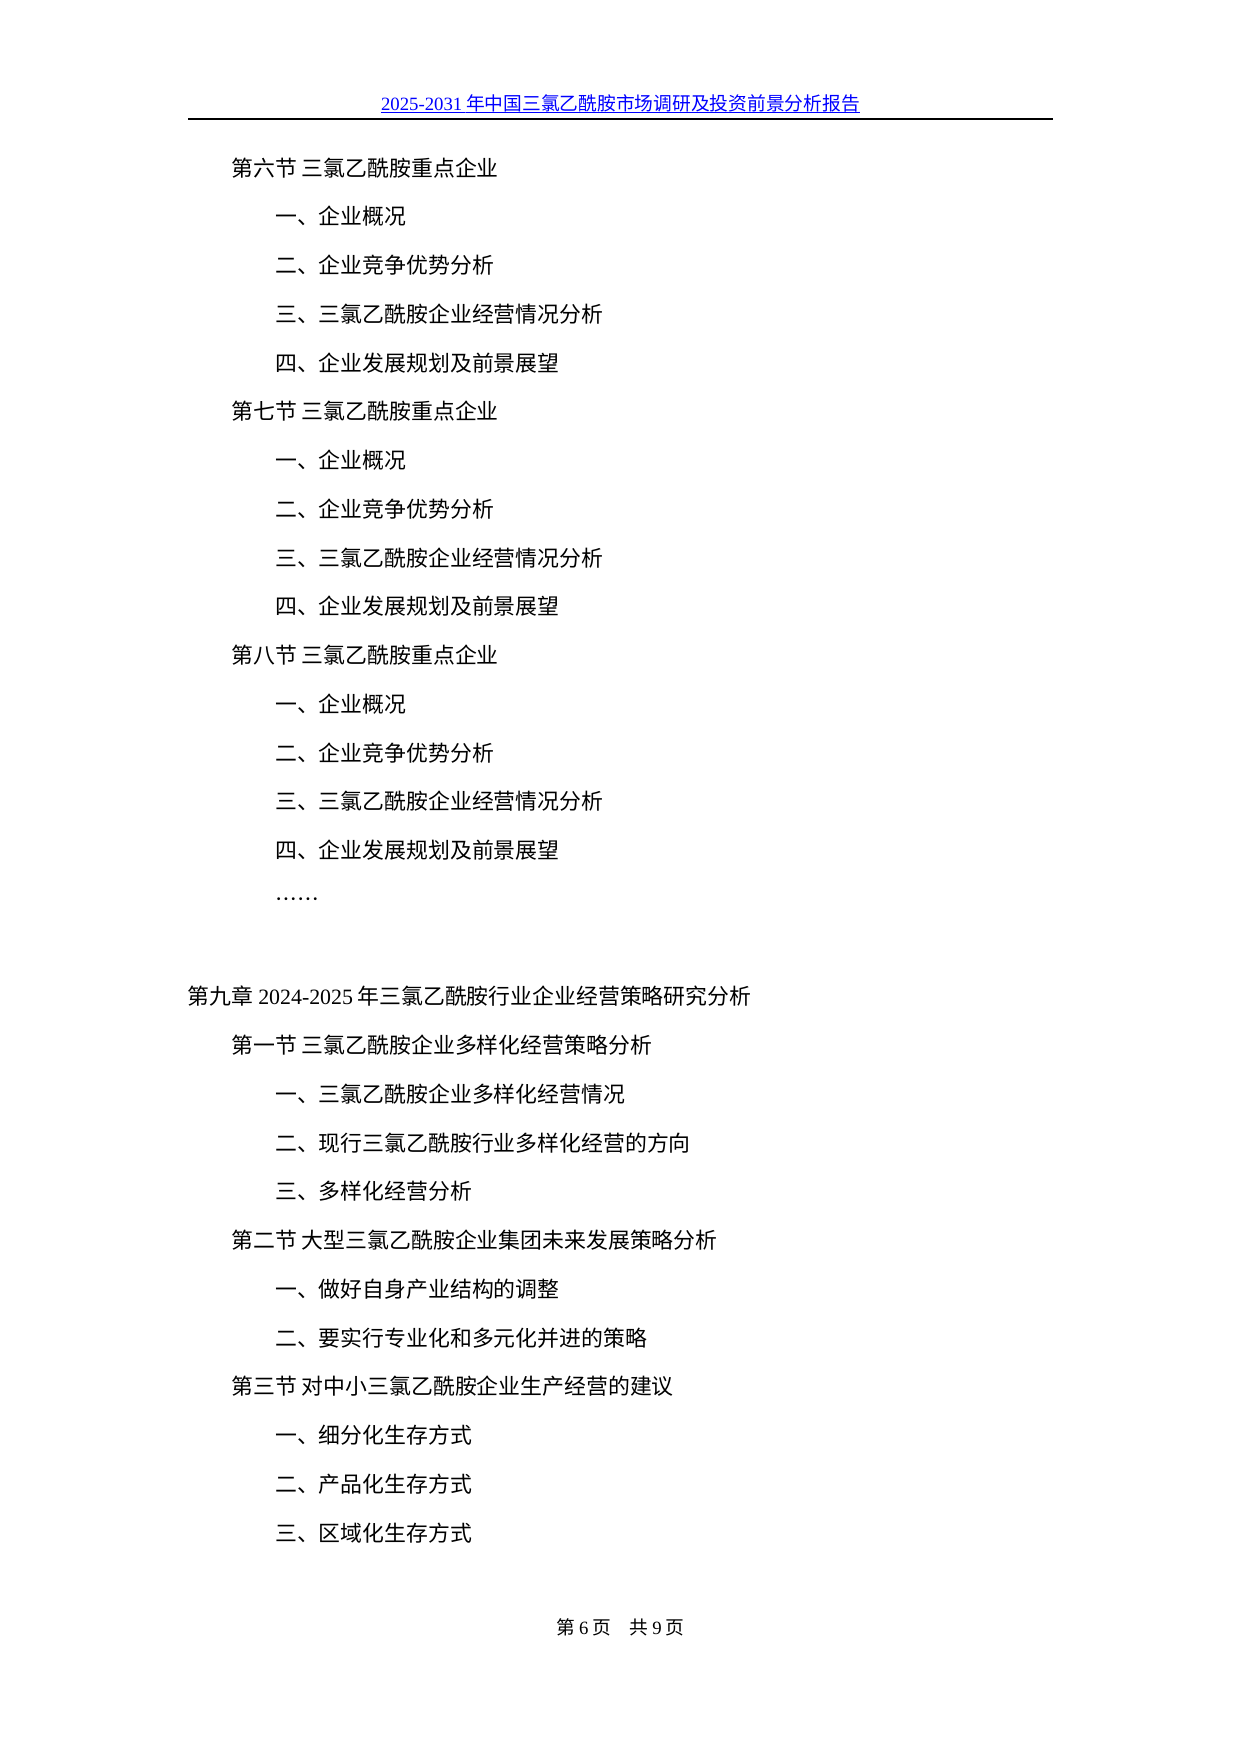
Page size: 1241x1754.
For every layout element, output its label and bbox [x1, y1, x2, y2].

text [187, 150, 1053, 1548]
